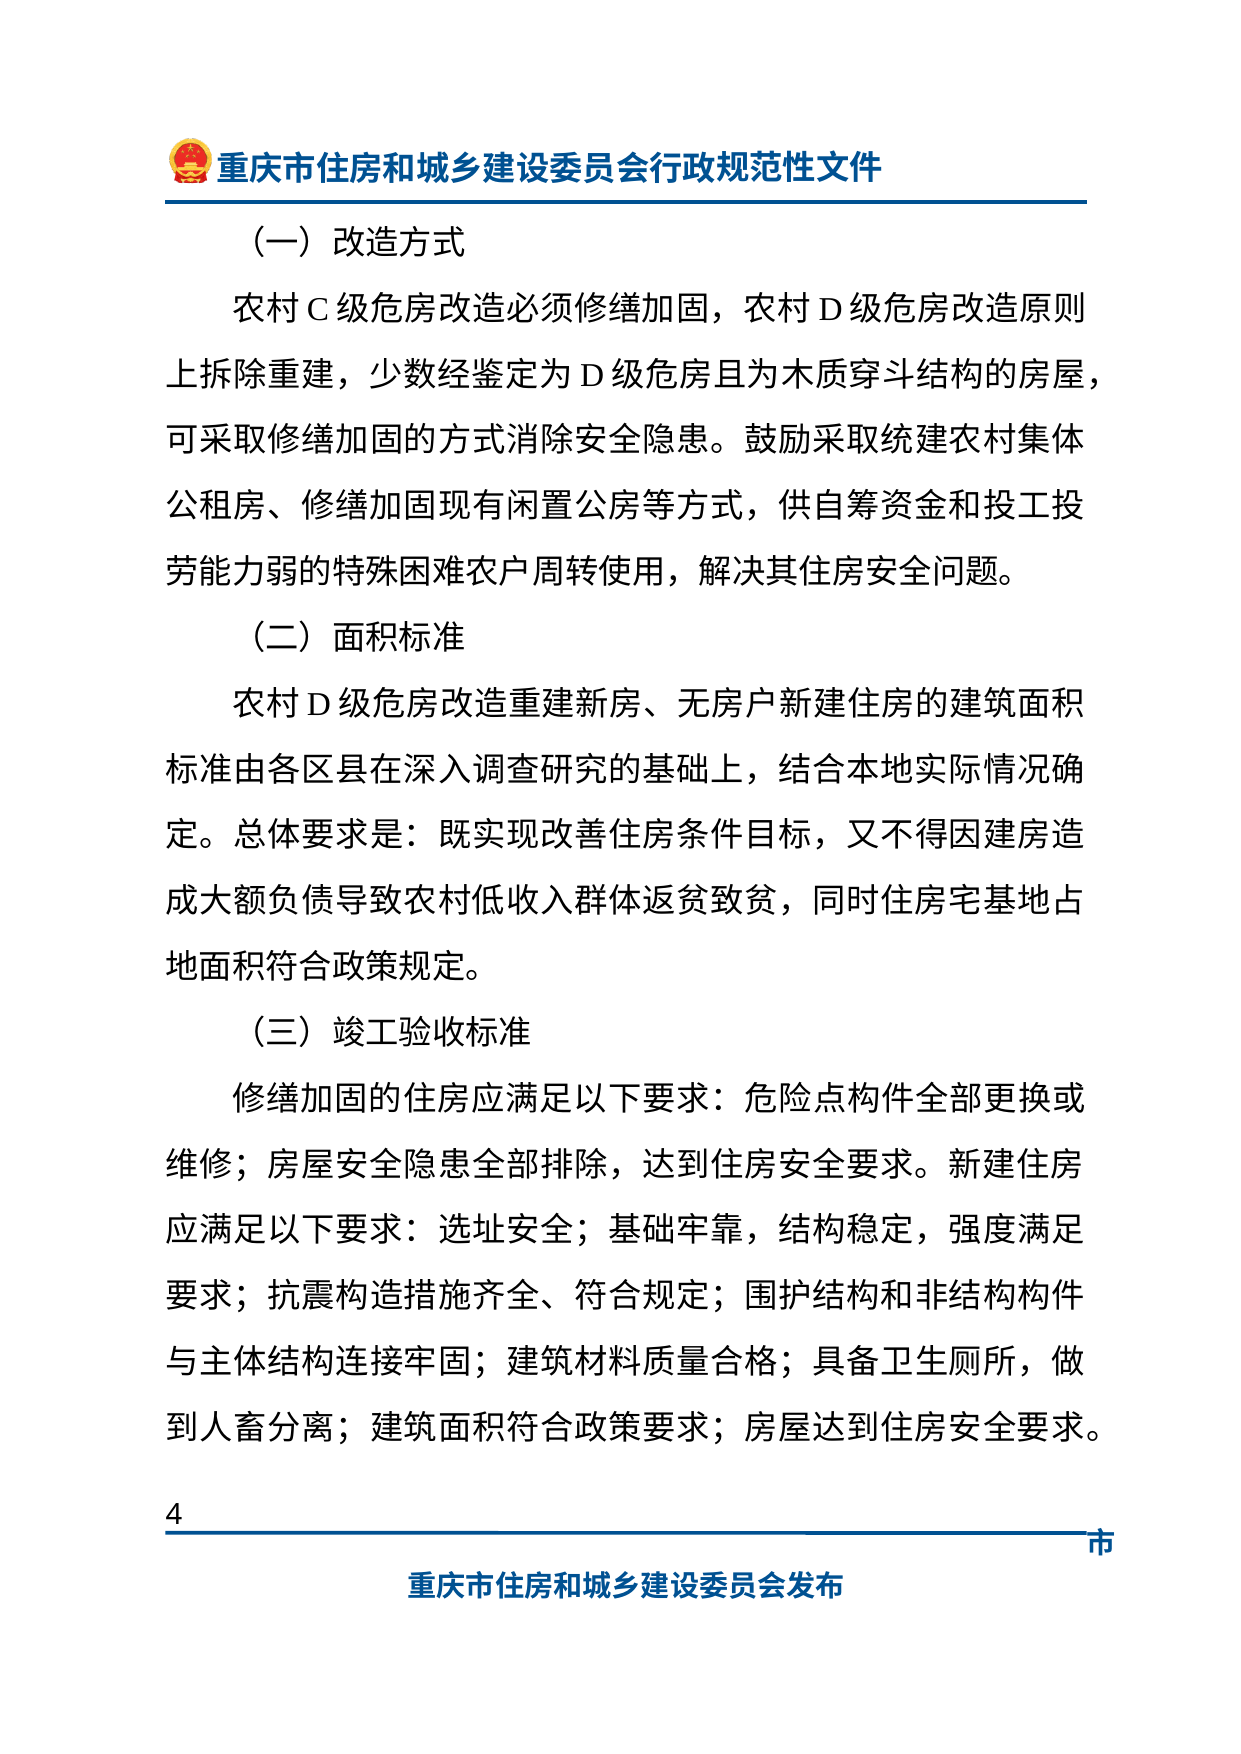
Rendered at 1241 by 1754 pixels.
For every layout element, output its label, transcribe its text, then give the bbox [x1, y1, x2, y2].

text （三）竣工验收标准 [165, 997, 1087, 1063]
text （二）面积标准 [165, 602, 1087, 668]
text 农村C级危房改造必须修缮加固，农村D级危房改造原则上拆除重建，少数经鉴定为D级危房且为木质穿斗结构的房屋，可采取修缮加固的方式消除安全隐患。鼓励采取统建农村集体公租房、修缮加固现有闲置公房等方式，供自筹资金和投工投劳能力弱的特殊困难农户周转使用，解决其住房安全问题。 [165, 273, 1087, 602]
text 农村D级危房改造重建新房、无房户新建住房的建筑面积标准由各区县在深入调查研究的基础上，结合本地实际情况确定。总体要求是：既实现改善住房条件目标，又不得因建房造成大额负债导致农村低收入群体返贫致贫，同时住房宅基地占地面积符合政策规定。 [165, 668, 1087, 997]
picture [165, 136, 216, 187]
text （一）改造方式 [165, 207, 1087, 273]
